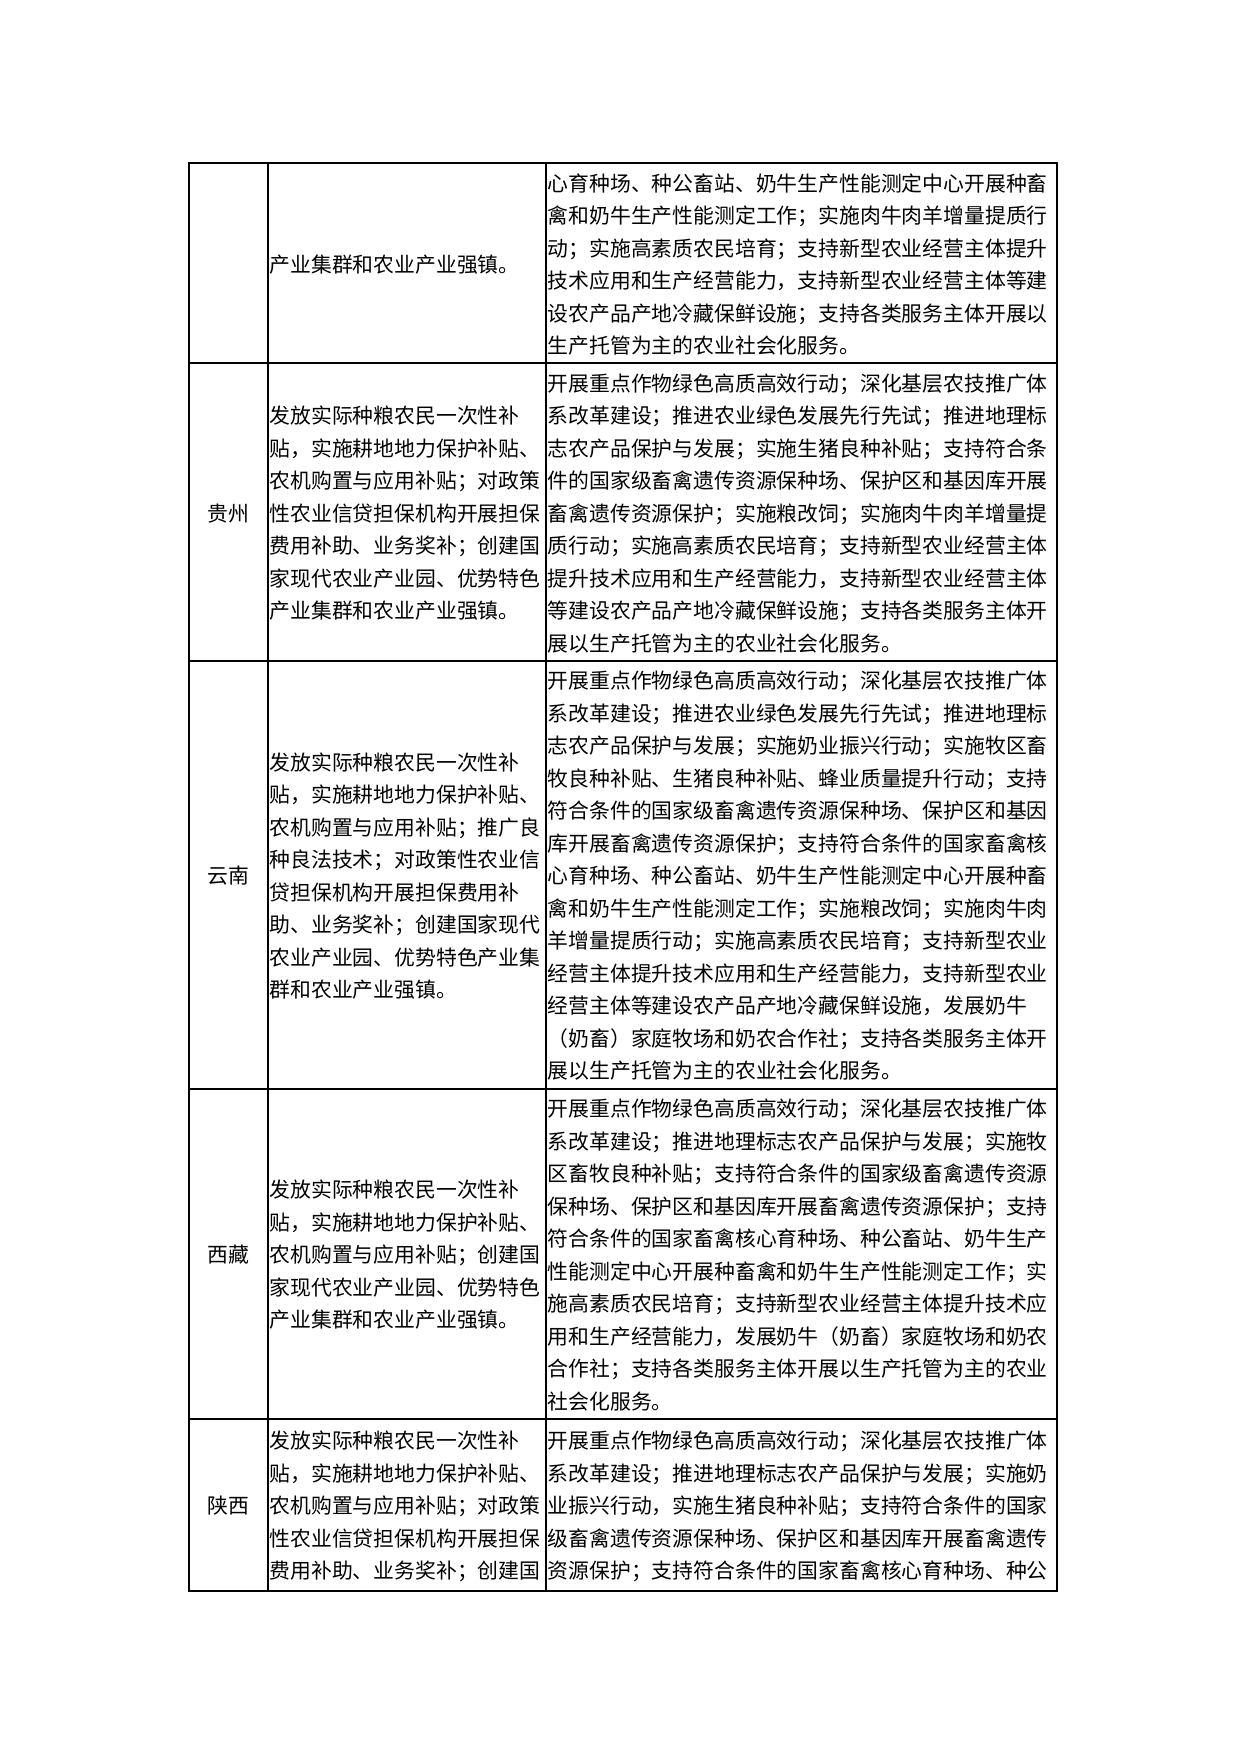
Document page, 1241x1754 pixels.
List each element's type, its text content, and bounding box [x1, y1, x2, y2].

table_cell 开展重点作物绿色高质高效行动；深化基层农技推广体系改革建设；推进农业绿色发展先行先试；推进地理标志农产品保护与发展；实施奶业振兴行动；实施牧区畜牧良种补贴、生猪良种补贴、蜂业质量提升行动；支持符合条件的国家级畜禽遗传资源保种场、保护区和基因库开展畜禽遗传资源保护；支持符合条件的国家畜禽核心育种场、种公畜站、奶牛生产性能测定中心开展种畜禽和奶牛生产性能测定工作；实施粮改饲；实施肉牛肉羊增量提质行动；实施高素质农民培育；支持新型农业经营主体提升技术应用和生产经营能力，支持新型农业经营主体等建设农产品产地冷藏保鲜设施，发展奶牛（奶畜）家庭牧场和奶农合作社；支持各类服务主体开展以生产托管为主的农业社会化服务。 [547, 662, 1056, 1088]
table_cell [547, 164, 1056, 362]
table_cell 西藏 [190, 1090, 267, 1418]
table_cell 发放实际种粮农民一次性补贴，实施耕地地力保护补贴、农机购置与应用补贴；对政策性农业信贷担保机构开展担保费用补助、业务奖补；创建国家现代农业产业园、优势特色产业集群和农业产业强镇。 [269, 364, 545, 660]
table_cell 云南 [190, 662, 267, 1088]
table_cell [269, 1420, 545, 1590]
table_cell 发放实际种粮农民一次性补贴，实施耕地地力保护补贴、农机购置与应用补贴；创建国家现代农业产业园、优势特色产业集群和农业产业强镇。 [269, 1090, 545, 1418]
table_cell 四川 [190, 164, 267, 362]
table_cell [269, 164, 545, 362]
table_cell 开展重点作物绿色高质高效行动；深化基层农技推广体系改革建设；推进农业绿色发展先行先试；推进地理标志农产品保护与发展；实施生猪良种补贴；支持符合条件的国家级畜禽遗传资源保种场、保护区和基因库开展畜禽遗传资源保护；实施粮改饲；实施肉牛肉羊增量提质行动；实施高素质农民培育；支持新型农业经营主体提升技术应用和生产经营能力，支持新型农业经营主体等建设农产品产地冷藏保鲜设施；支持各类服务主体开展以生产托管为主的农业社会化服务。 [547, 364, 1056, 660]
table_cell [547, 1420, 1056, 1590]
table_cell 发放实际种粮农民一次性补贴，实施耕地地力保护补贴、农机购置与应用补贴；推广良种良法技术；对政策性农业信贷担保机构开展担保费用补助、业务奖补；创建国家现代农业产业园、优势特色产业集群和农业产业强镇。 [269, 662, 545, 1088]
table_cell 开展重点作物绿色高质高效行动；深化基层农技推广体系改革建设；推进地理标志农产品保护与发展；实施牧区畜牧良种补贴；支持符合条件的国家级畜禽遗传资源保种场、保护区和基因库开展畜禽遗传资源保护；支持符合条件的国家畜禽核心育种场、种公畜站、奶牛生产性能测定中心开展种畜禽和奶牛生产性能测定工作；实施高素质农民培育；支持新型农业经营主体提升技术应用和生产经营能力，发展奶牛（奶畜）家庭牧场和奶农合作社；支持各类服务主体开展以生产托管为主的农业社会化服务。 [547, 1090, 1056, 1418]
table_cell 贵州 [190, 364, 267, 660]
table_cell 陕西 [190, 1420, 267, 1590]
